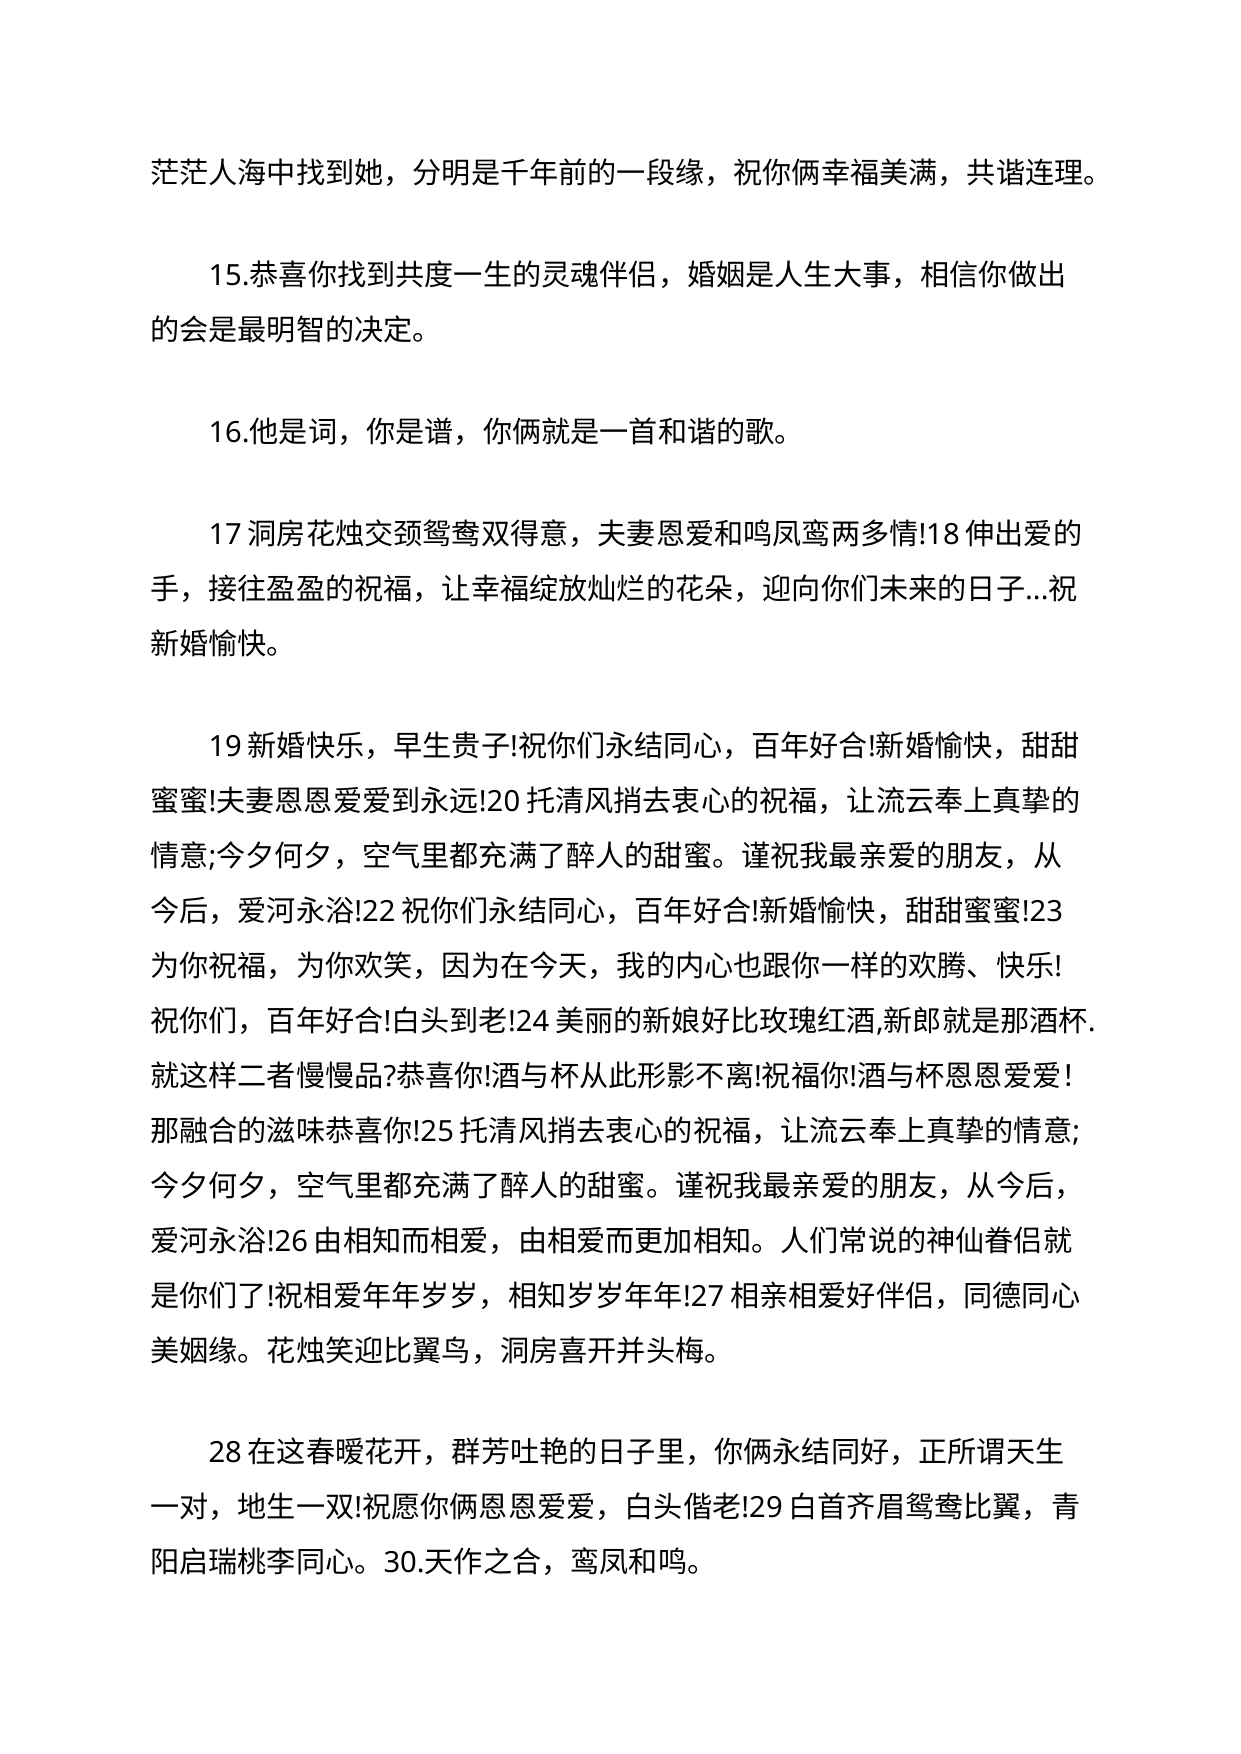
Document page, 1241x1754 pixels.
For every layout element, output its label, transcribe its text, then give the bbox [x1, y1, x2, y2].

text 19新婚快乐，早生贵子!祝你们永结同心，百年好合!新婚愉快，甜甜蜜蜜!夫妻恩恩爱爱到永远!20托清风捎去衷心的祝福，让流云奉上真挚的情意;今夕何夕，空气里都充满了醉人的甜蜜。谨祝我最亲爱的朋友，从今后，爱河永浴!22祝你们永结同心，百年好合!新婚愉快，甜甜蜜蜜!23为你祝福，为你欢笑，因为在今天，我的内心也跟你一样的欢腾、快乐!祝你们，百年好合!白头到老!24美丽的新娘好比玫瑰红酒,新郎就是那酒杯.就这样二者慢慢品?恭喜你!酒与杯从此形影不离!祝福你!酒与杯恩恩爱爱！那融合的滋味恭喜你!25托清风捎去衷心的祝福，让流云奉上真挚的情意;今夕何夕，空气里都充满了醉人的甜蜜。谨祝我最亲爱的朋友，从今后，爱河永浴!26由相知而相爱，由相爱而更加相知。人们常说的神仙眷侣就是你们了!祝相爱年年岁岁，相知岁岁年年!27相亲相爱好伴侣，同德同心美姻缘。花烛笑迎比翼鸟，洞房喜开并头梅。 [150, 722, 1090, 1369]
text 28在这春暧花开，群芳吐艳的日子里，你俩永结同好，正所谓天生一对，地生一双!祝愿你俩恩恩爱爱，白头偕老!29白首齐眉鸳鸯比翼，青阳启瑞桃李同心。30.天作之合，鸾凤和鸣。 [150, 1429, 1090, 1581]
text 17洞房花烛交颈鸳鸯双得意，夫妻恩爱和鸣凤鸾两多情!18伸出爱的手，接往盈盈的祝福，让幸福绽放灿烂的花朵，迎向你们未来的日子...祝新婚愉快。 [150, 511, 1090, 663]
text 16.他是词，你是谱，你俩就是一首和谐的歌。 [150, 408, 1090, 451]
text 15.恭喜你找到共度一生的灵魂伴侣，婚姻是人生大事，相信你做出的会是最明智的决定。 [150, 252, 1090, 349]
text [150, 150, 1090, 192]
